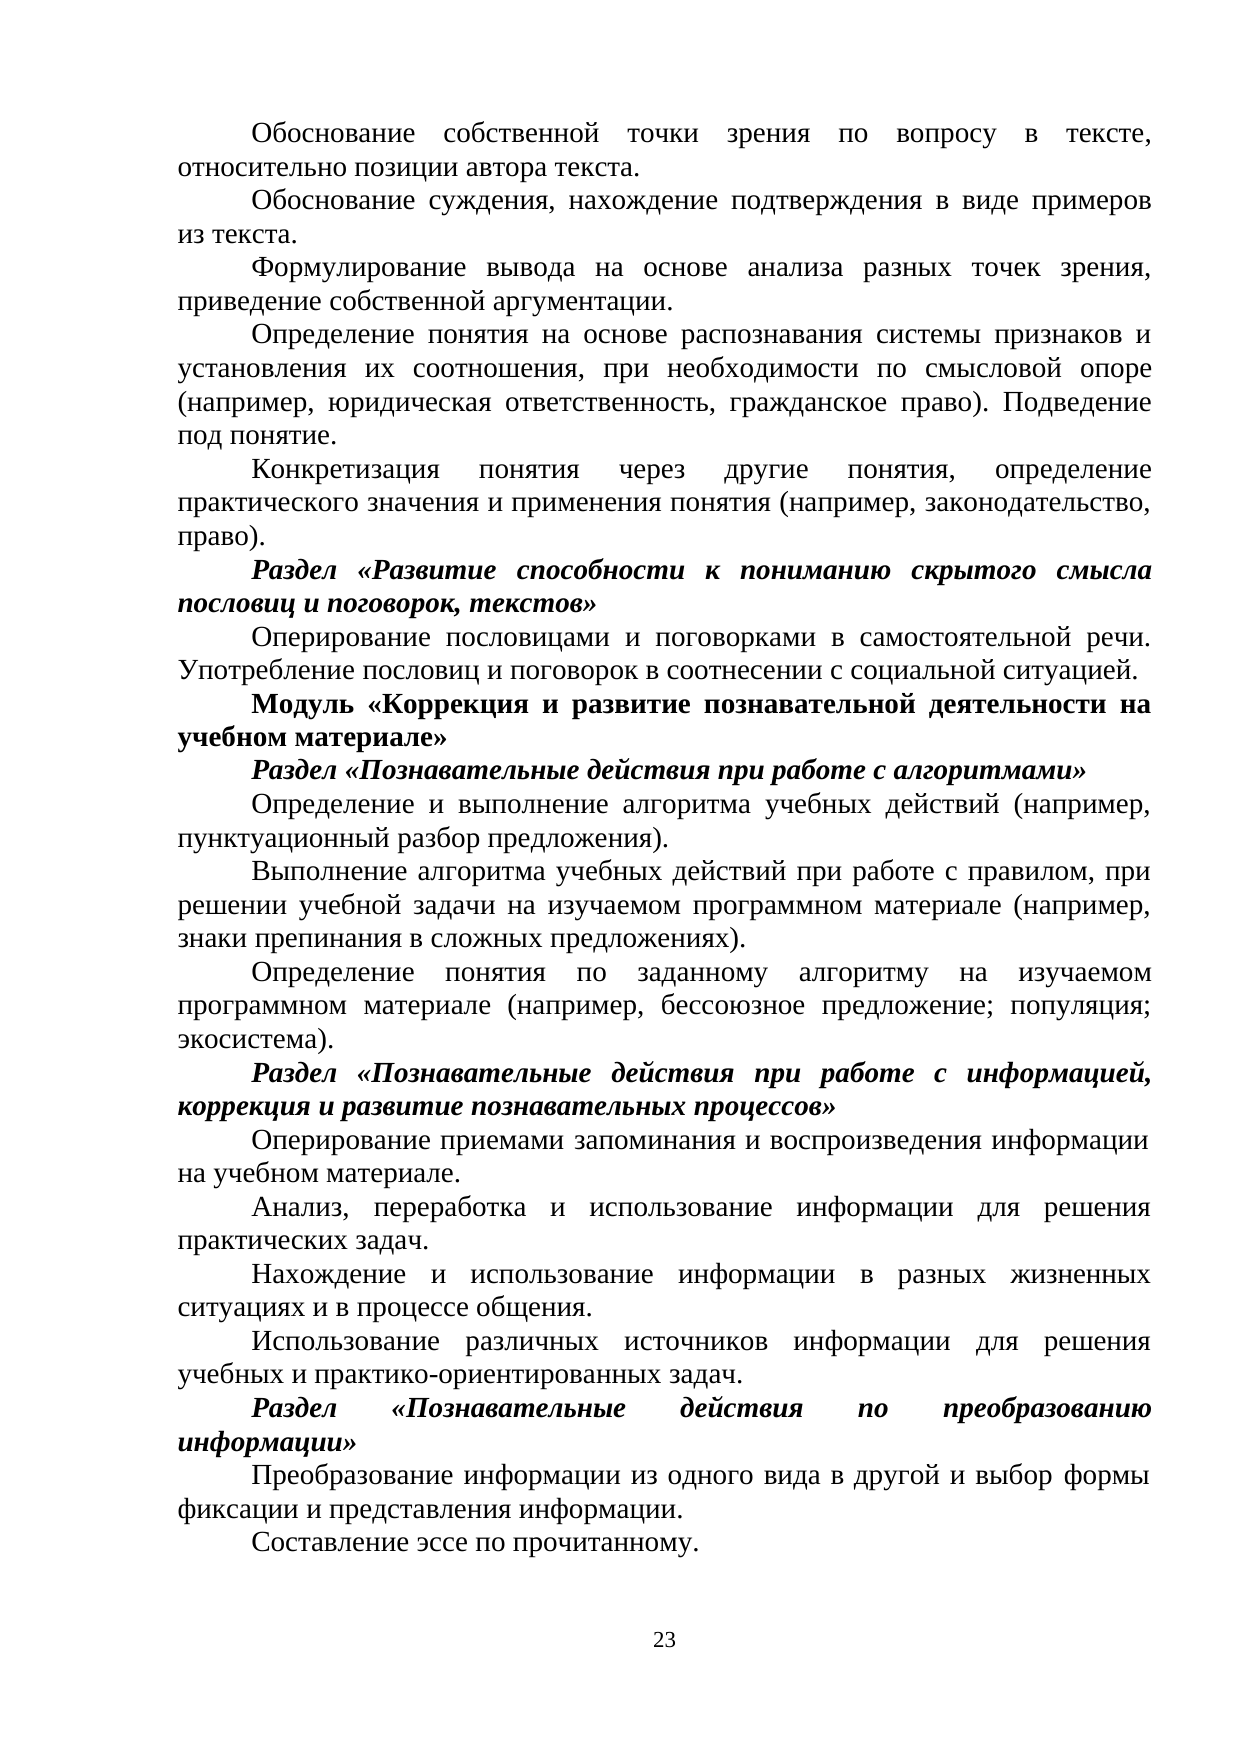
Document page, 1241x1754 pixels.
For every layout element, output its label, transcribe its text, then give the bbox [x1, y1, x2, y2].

text Оперирование приемами запоминания и воспроизведения информации на учебном материале. [177, 1122, 1153, 1189]
text Выполнение алгоритма учебных действий при работе с правилом, при решении учебной задачи на изучаемом программном материале (например, знаки препинания в сложных предложениях). [177, 853, 1152, 954]
text Обоснование собственной точки зрения по вопросу в тексте, относительно позиции автора текста. [177, 115, 1152, 182]
text Нахождение и использование информации в разных жизненных ситуациях и в процессе общения. [177, 1256, 1152, 1323]
text Раздел «Развитие способности к пониманию скрытого смысла пословиц и поговорок, текстов» [177, 552, 1152, 619]
text Определение понятия на основе распознавания системы признаков и установления их соотношения, при необходимости по смысловой опоре (например, юридическая ответственность, гражданское право). Подведение под понятие. [177, 317, 1152, 451]
text Определение понятия по заданному алгоритму на изучаемом программном материале (например, бессоюзное предложение; популяция; экосистема). [177, 954, 1152, 1054]
text Составление эссе по прочитанному. [251, 1524, 1176, 1558]
text Раздел «Познавательные действия по преобразованию информации» [177, 1390, 1152, 1457]
text Модуль «Коррекция и развитие познавательной деятельности на учебном материале» [177, 686, 1152, 753]
text Раздел «Познавательные действия при работе с алгоритмами» [251, 753, 1176, 786]
text Преобразование информации из одного вида в другой и выбор формы фиксации и представления информации. [177, 1457, 1152, 1524]
text Формулирование вывода на основе анализа разных точек зрения, приведение собственной аргументации. [177, 249, 1152, 317]
text Конкретизация понятия через другие понятия, определение практического значения и применения понятия (например, законодательство, право). [177, 451, 1152, 551]
text Раздел «Познавательные действия при работе с информацией, коррекция и развитие познавательных процессов» [177, 1055, 1152, 1122]
text Оперирование пословицами и поговорками в самостоятельной речи. Употребление пословиц и поговорок в соотнесении с социальной ситуацией. [177, 619, 1152, 686]
text Обоснование суждения, нахождение подтверждения в виде примеров из текста. [177, 182, 1152, 249]
text Использование различных источников информации для решения учебных и практико-ориентированных задач. [177, 1323, 1152, 1390]
text Анализ, переработка и использование информации для решения практических задач. [177, 1189, 1152, 1256]
text Определение и выполнение алгоритма учебных действий (например, пунктуационный разбор предложения). [177, 786, 1151, 853]
